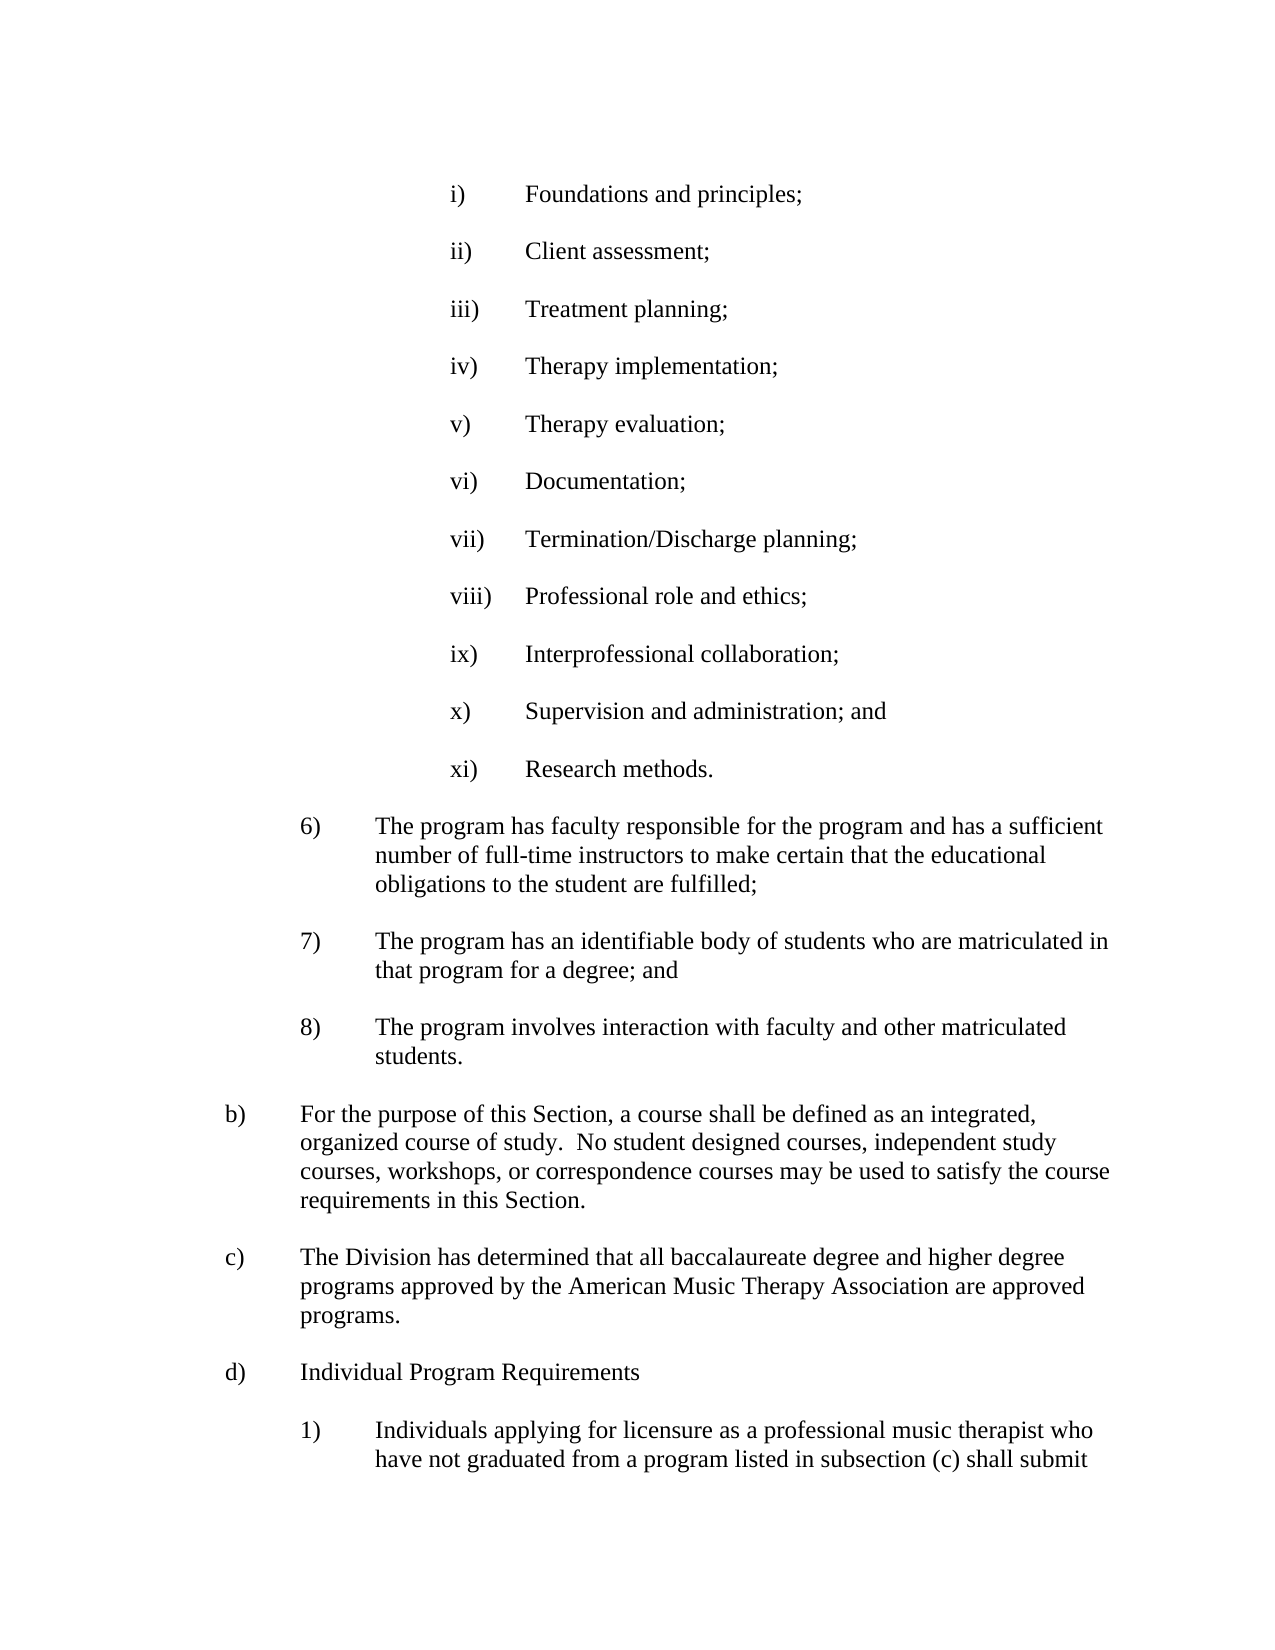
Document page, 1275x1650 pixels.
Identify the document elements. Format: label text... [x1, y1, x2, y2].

text ii) Client assessment; [375, 236, 1125, 265]
text vii) Termination/Discharge planning; [375, 524, 1125, 552]
text vi) Documentation; [375, 466, 1125, 495]
text 6) The program has faculty responsible for the program and has a sufficient number of full-time instructors to make certain that the educational obligations to the student are fulfilled; [300, 811, 1125, 897]
text d) Individual Program Requirements [150, 1357, 1125, 1386]
text x) Supervision and administration; and [375, 696, 1125, 725]
text v) Therapy evaluation; [375, 409, 1125, 437]
text c) The Division has determined that all baccalaureate degree and higher degree programs approved by the American Music Therapy Association are approved programs. [225, 1242, 1125, 1329]
text xi) Research methods. [375, 754, 1125, 782]
text 7) The program has an identifiable body of students who are matriculated in that program for a degree; and [300, 926, 1125, 984]
text ix) Interprofessional collaboration; [375, 639, 1125, 667]
text iii) Treatment planning; [375, 294, 1125, 322]
text viii) Professional role and ethics; [375, 581, 1125, 610]
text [300, 1415, 1125, 1472]
text i) Foundations and principles; [375, 179, 1125, 207]
text b) For the purpose of this Section, a course shall be defined as an integrated, organized course of study. No student designed courses, independent study courses, workshops, or correspondence courses may be used to satisfy the course requirements in this Section. [225, 1099, 1125, 1214]
text 8) The program involves interaction with faculty and other matriculated students. [300, 1012, 1125, 1070]
text iv) Therapy implementation; [375, 351, 1125, 380]
